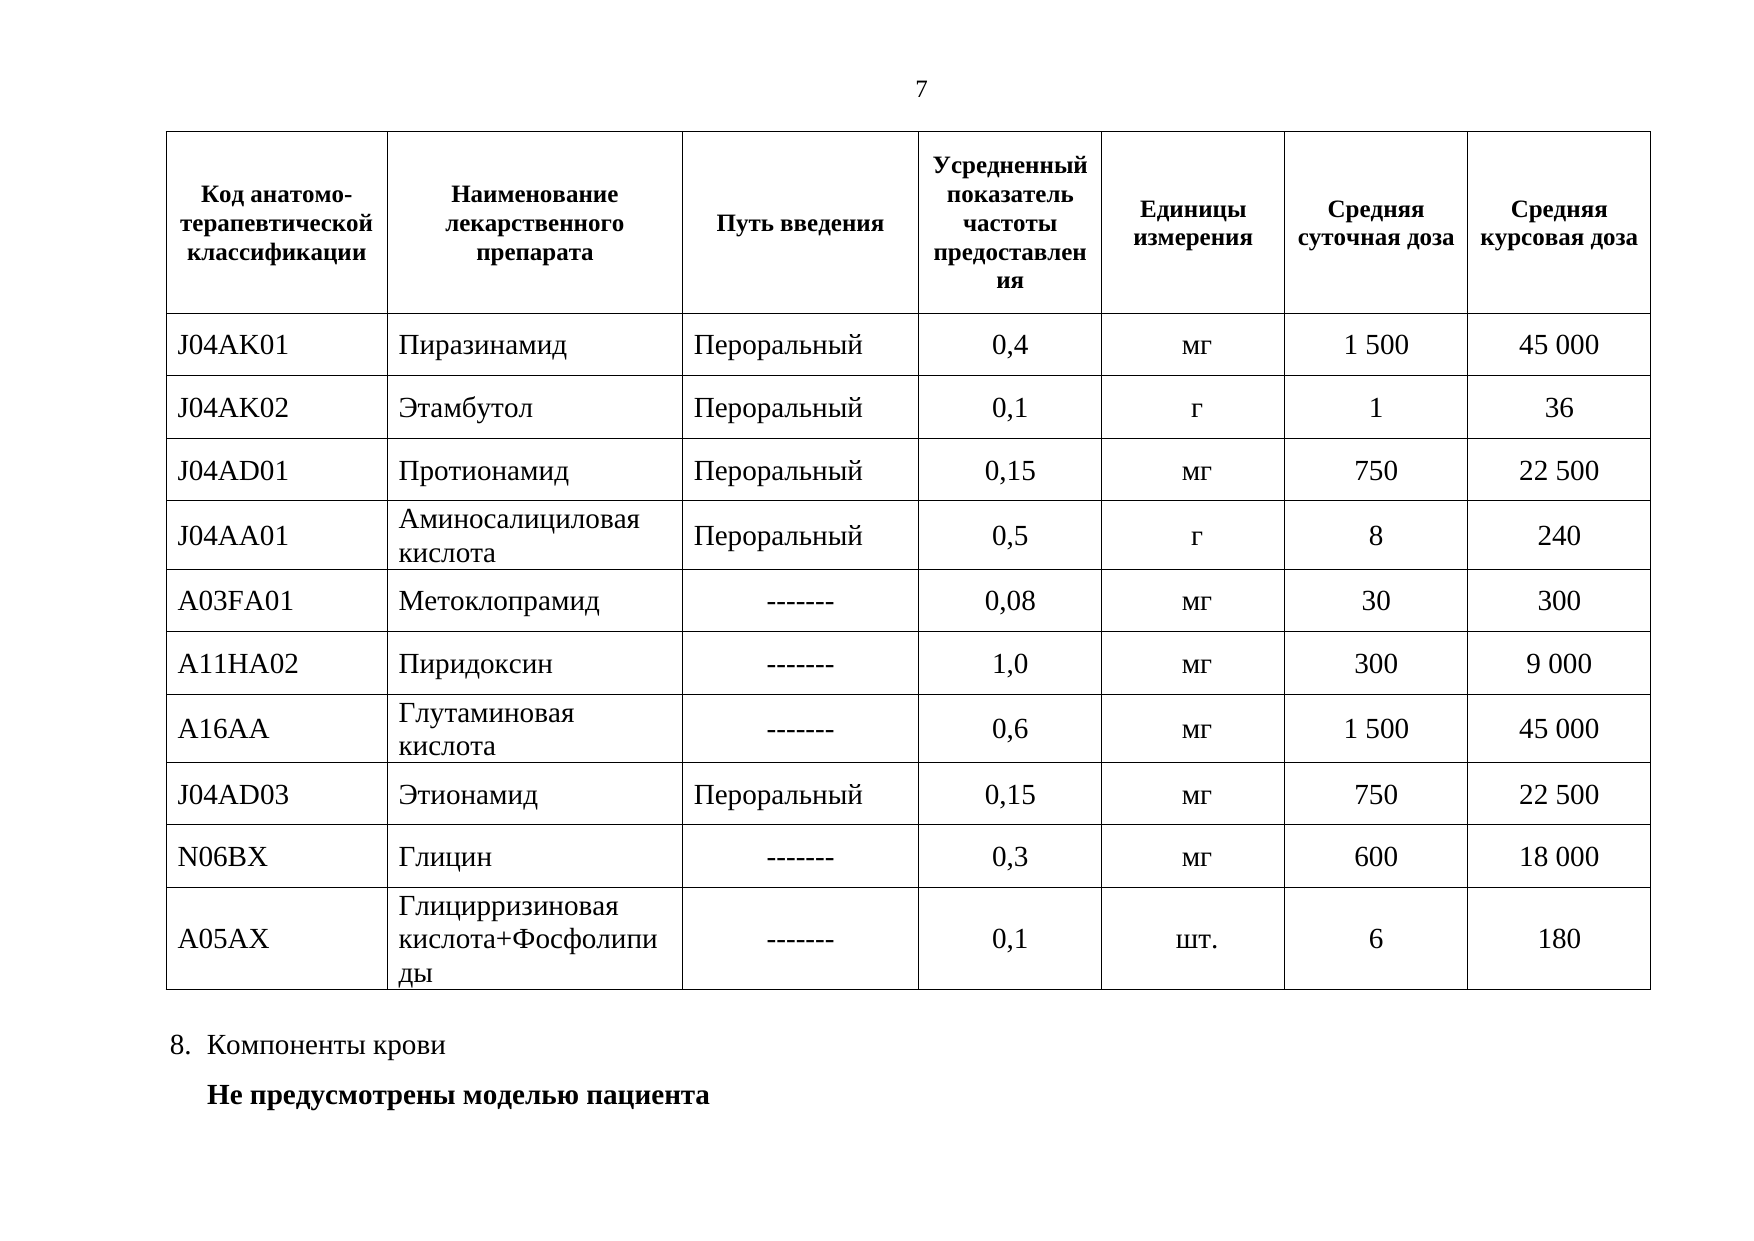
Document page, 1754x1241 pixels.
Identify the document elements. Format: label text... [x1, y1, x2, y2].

table_cell J04AA01 [167, 501, 387, 568]
table_cell 300 [1468, 570, 1650, 631]
table_cell мг [1102, 825, 1284, 887]
table_cell г [1102, 501, 1284, 568]
table_cell 600 [1285, 825, 1467, 887]
table_cell A11HA02 [167, 632, 387, 694]
table_cell N06BX [167, 825, 387, 887]
table_cell Глицирризиновая кислота+Фосфолипиды [388, 888, 682, 989]
table_cell 0,15 [919, 763, 1101, 824]
table_cell Этионамид [388, 763, 682, 824]
table_cell Пероральный [683, 376, 918, 438]
table_cell 1,0 [919, 632, 1101, 694]
table_cell мг [1102, 439, 1284, 500]
table_cell г [1102, 376, 1284, 438]
table_cell J04AD03 [167, 763, 387, 824]
table_cell 180 [1468, 888, 1650, 989]
table_cell Метоклопрамид [388, 570, 682, 631]
table_cell 0,1 [919, 376, 1101, 438]
table_cell 0,15 [919, 439, 1101, 500]
table_cell 240 [1468, 501, 1650, 568]
table_cell 30 [1285, 570, 1467, 631]
table_cell 22 500 [1468, 763, 1650, 824]
table_cell 9 000 [1468, 632, 1650, 694]
table_cell ------- [683, 888, 918, 989]
table_cell 300 [1285, 632, 1467, 694]
table_cell Пероральный [683, 763, 918, 824]
table_header Путь введения [683, 132, 918, 312]
table_cell Пероральный [683, 439, 918, 500]
table_cell 0,1 [919, 888, 1101, 989]
table_header Усредненный показатель частоты предоставления [919, 132, 1101, 312]
table_cell J04AK02 [167, 376, 387, 438]
table_cell J04AD01 [167, 439, 387, 500]
table_cell мг [1102, 763, 1284, 824]
table_cell мг [1102, 314, 1284, 375]
table_cell Пиридоксин [388, 632, 682, 694]
table_cell Аминосалициловая кислота [388, 501, 682, 568]
table_header Единицы измерения [1102, 132, 1284, 312]
table_cell мг [1102, 632, 1284, 694]
table_cell 45 000 [1468, 695, 1650, 762]
table_cell Пероральный [683, 314, 918, 375]
table_header Наименование лекарственного препарата [388, 132, 682, 312]
table_cell 0,5 [919, 501, 1101, 568]
table_cell 8 [1285, 501, 1467, 568]
table_cell Этамбутол [388, 376, 682, 438]
table_cell ------- [683, 695, 918, 762]
table_cell мг [1102, 695, 1284, 762]
table_cell 1 500 [1285, 314, 1467, 375]
table_header Средняя суточная доза [1285, 132, 1467, 312]
table_cell A05AX [167, 888, 387, 989]
table_cell 6 [1285, 888, 1467, 989]
table_cell 0,3 [919, 825, 1101, 887]
table_cell ------- [683, 825, 918, 887]
table_header Код анатомо-терапевтической классификации [167, 132, 387, 312]
table_header Средняя курсовая доза [1468, 132, 1650, 312]
table_cell мг [1102, 570, 1284, 631]
table_cell 0,6 [919, 695, 1101, 762]
list Не предусмотрены моделью пациента [207, 1077, 1665, 1111]
table_cell Пероральный [683, 501, 918, 568]
table_cell 1 [1285, 376, 1467, 438]
list Компоненты крови [169, 1027, 1665, 1061]
table_cell шт. [1102, 888, 1284, 989]
table_cell 0,4 [919, 314, 1101, 375]
table_cell A16AA [167, 695, 387, 762]
table_cell ------- [683, 632, 918, 694]
table_cell J04AK01 [167, 314, 387, 375]
table_cell Протионамид [388, 439, 682, 500]
table_cell 36 [1468, 376, 1650, 438]
table_cell A03FA01 [167, 570, 387, 631]
table_cell ------- [683, 570, 918, 631]
table_cell 45 000 [1468, 314, 1650, 375]
table_cell 22 500 [1468, 439, 1650, 500]
table_cell 750 [1285, 439, 1467, 500]
table_cell 18 000 [1468, 825, 1650, 887]
table_cell Глицин [388, 825, 682, 887]
table_cell Глутаминовая кислота [388, 695, 682, 762]
table_cell 1 500 [1285, 695, 1467, 762]
table_cell 750 [1285, 763, 1467, 824]
table_cell 0,08 [919, 570, 1101, 631]
table_cell Пиразинамид [388, 314, 682, 375]
